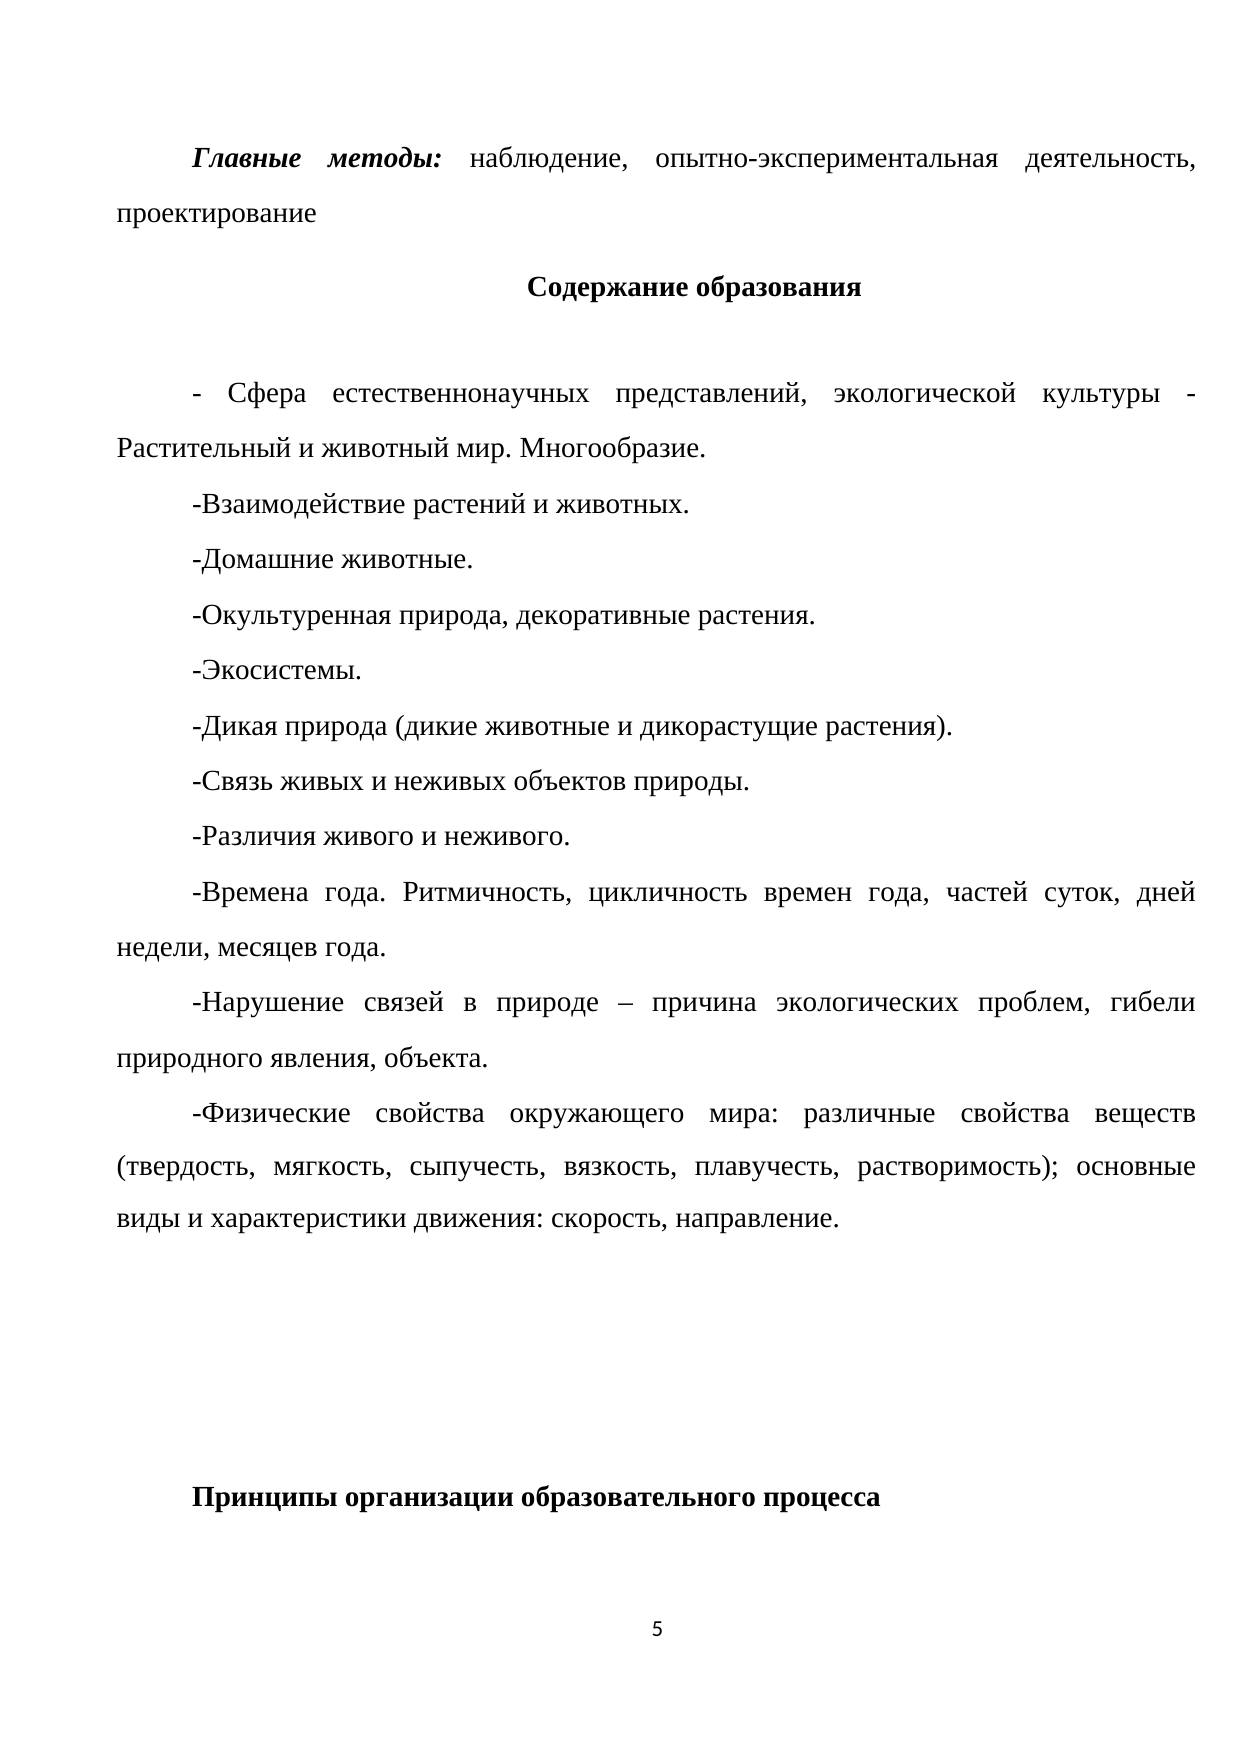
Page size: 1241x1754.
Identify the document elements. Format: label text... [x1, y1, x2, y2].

text -Взаимодействие растений и животных. [116, 486, 1197, 519]
text -Различия живого и неживого. [116, 818, 1197, 852]
text -Времена года. Ритмичность, цикличность времен года, частей суток, дней недели, месяцев года. [116, 874, 1197, 963]
text -Домашние животные. [116, 541, 1197, 575]
text Главные методы: наблюдение, опытно-экспериментальная деятельность, проектирование [116, 140, 1197, 229]
text -Дикая природа (дикие животные и дикорастущие растения). [116, 708, 1197, 741]
text -Окультуренная природа, декоративные растения. [116, 597, 1197, 630]
text -Связь живых и неживых объектов природы. [116, 763, 1197, 797]
text - Сфера естественнонаучных представлений, экологической культуры -Растительный и животный мир. Многообразие. [116, 375, 1197, 464]
text -Экосистемы. [116, 652, 1197, 686]
text -Нарушение связей в природе – причина экологических проблем, гибели природного явления, объекта. [116, 984, 1197, 1073]
subtitle Принципы организации образовательного процесса [116, 1479, 1197, 1512]
subtitle Содержание образования [116, 269, 1197, 302]
text -Физические свойства окружающего мира: различные свойства веществ (твердость, мягкость, сыпучесть, вязкость, плавучесть, растворимость); основные виды и характеристики движения: скорость, направление. [116, 1095, 1197, 1234]
